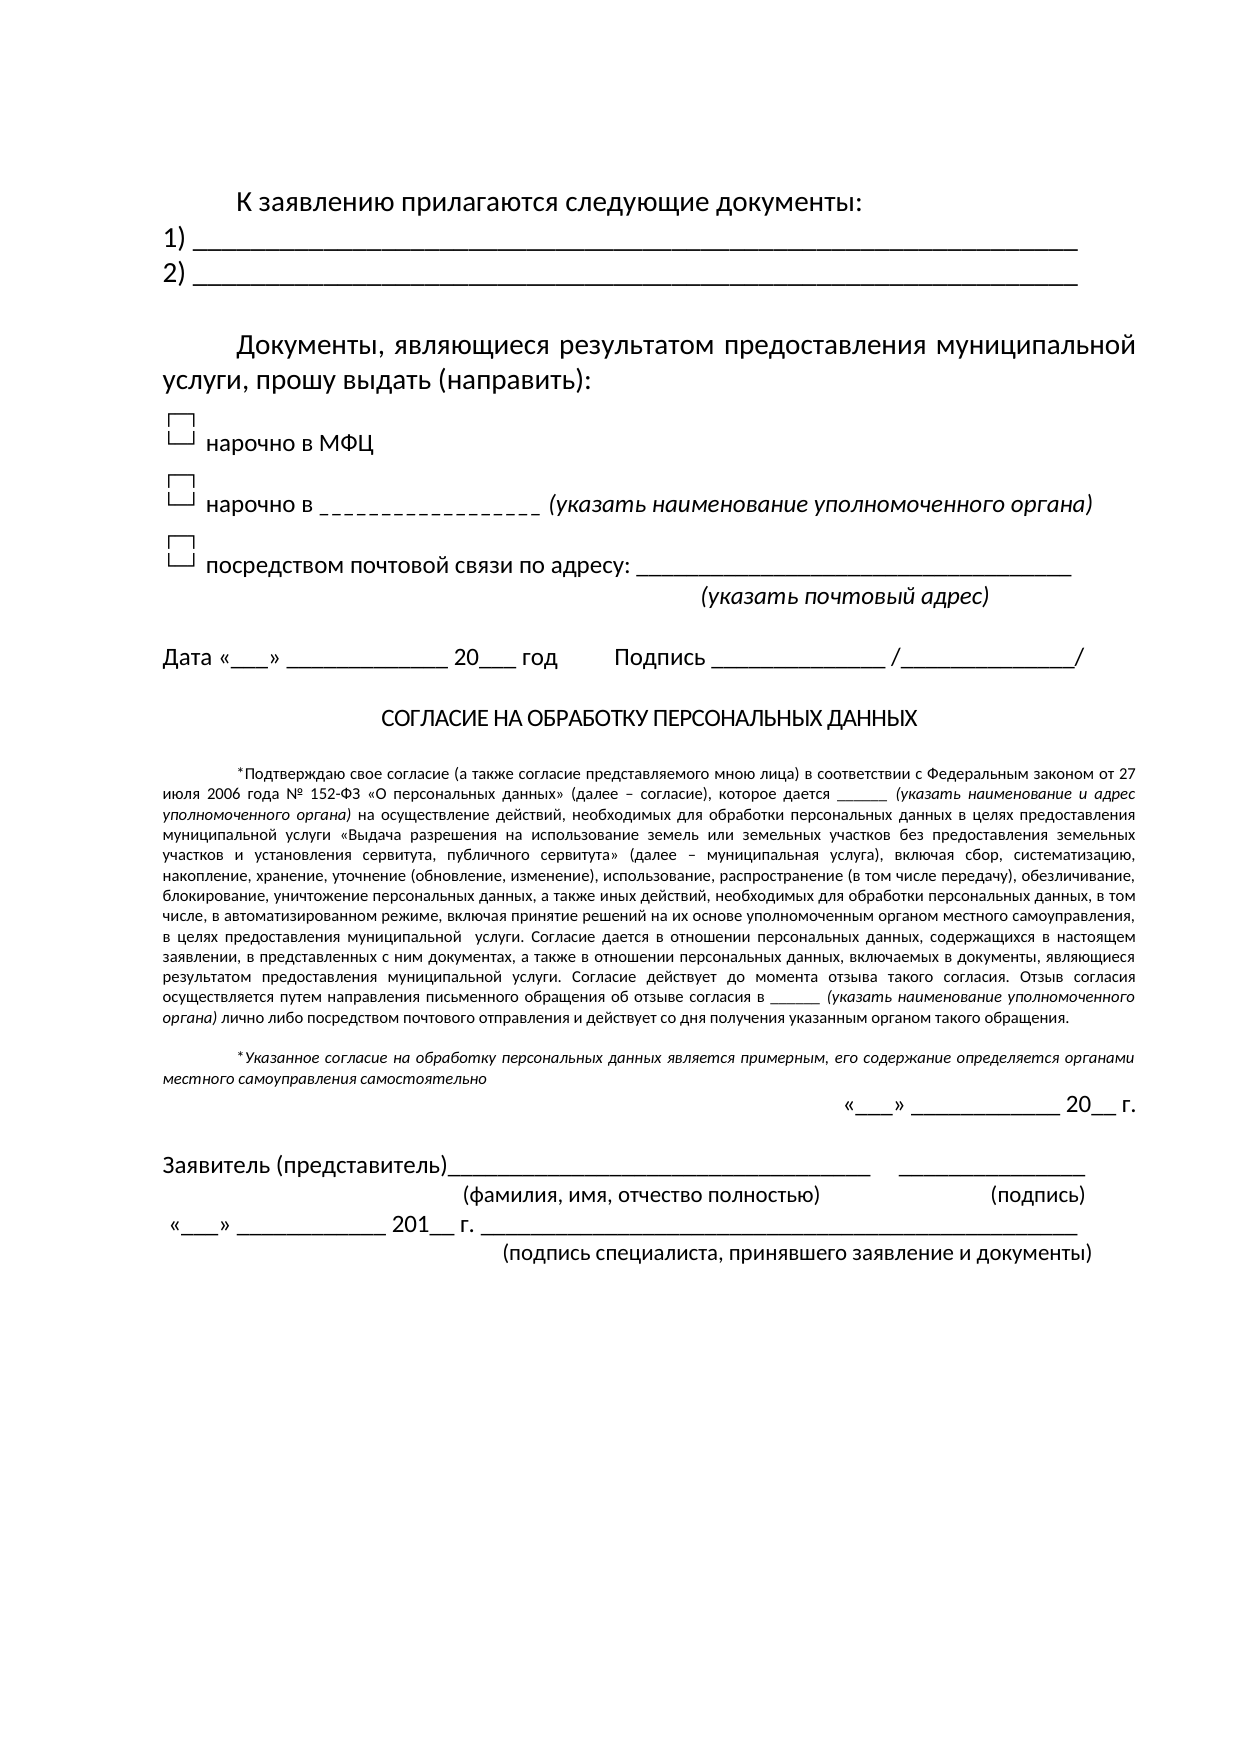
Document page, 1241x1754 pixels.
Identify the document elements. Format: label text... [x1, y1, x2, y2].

text *Подтверждаю свое согласие (а также согласие представляемого мною лица) в соответствии с Федеральным законом от 27 июля 2006 года № 152-ФЗ «О персональных данных» (далее – согласие), которое дается ______ (указать наименование и адрес уполномоченного органа) на осуществление действий, необходимых для обработки персональных данных в целях предоставления муниципальной услуги «Выдача разрешения на использование земель или земельных участков без предоставления земельных участков и установления сервитута, публичного сервитута» (далее – муниципальная услуга), включая сбор, систематизацию, накопление, хранение, уточнение (обновление, изменение), использование, распространение (в том числе передачу), обезличивание, блокирование, уничтожение персональных данных, а также иных действий, необходимых для обработки персональных данных, в том числе, в автоматизированном режиме, включая принятие решений на их основе уполномоченным органом местного самоуправления, в целях предоставления муниципальной услуги. Согласие дается в отношении персональных данных, содержащихся в настоящем заявлении, в представленных с ним документах, а также в отношении персональных данных, включаемых в документы, являющиеся результатом предоставления муниципальной услуги. Согласие действует до момента отзыва такого согласия. Отзыв согласия осуществляется путем направления письменного обращения об отзыве согласия в ______ (указать наименование уполномоченного органа) лично либо посредством почтового отправления и действует со дня получения указанным органом такого обращения. [162, 763, 1137, 1027]
text К заявлению прилагаются следующие документы: [162, 183, 1137, 219]
text «___» ____________ 201__ г. ________________________________________________ [162, 1208, 1137, 1238]
text *Указанное согласие на обработку персональных данных является примерным, его содержание определяется органами местного самоуправления самостоятельно [162, 1048, 1137, 1088]
text 1) _____________________________________________________________ [162, 219, 1137, 254]
text (фамилия, имя, отчество полностью) (подпись) [162, 1180, 1137, 1208]
text └─┘ посредством почтовой связи по адресу: ___________________________________ [162, 550, 1137, 580]
text СОГЛАСИЕ НА ОБРАБОТКУ ПЕРСОНАЛЬНЫХ ДАННЫХ [162, 702, 1137, 733]
text Дата «___» _____________ 20___ год Подпись ______________ /______________/ [162, 641, 1137, 672]
text 2) _____________________________________________________________ [162, 254, 1137, 290]
text └─┘ нарочно в МФЦ [162, 428, 1137, 458]
text ┌─┐ [162, 458, 1137, 489]
text Документы, являющиеся результатом предоставления муниципальной услуги, прошу выдать (направить): [162, 326, 1137, 397]
text ┌─┐ [162, 397, 1137, 428]
text └─┘ нарочно в __________________ (указать наименование уполномоченного органа) [162, 489, 1137, 519]
text Заявитель (представитель)__________________________________ _______________ [162, 1149, 1137, 1180]
text (указать почтовый адрес) [162, 580, 1137, 611]
text (подпись специалиста, принявшего заявление и документы) [162, 1238, 1137, 1266]
text ┌─┐ [162, 519, 1137, 550]
text «___» ____________ 20__ г. [162, 1088, 1137, 1119]
